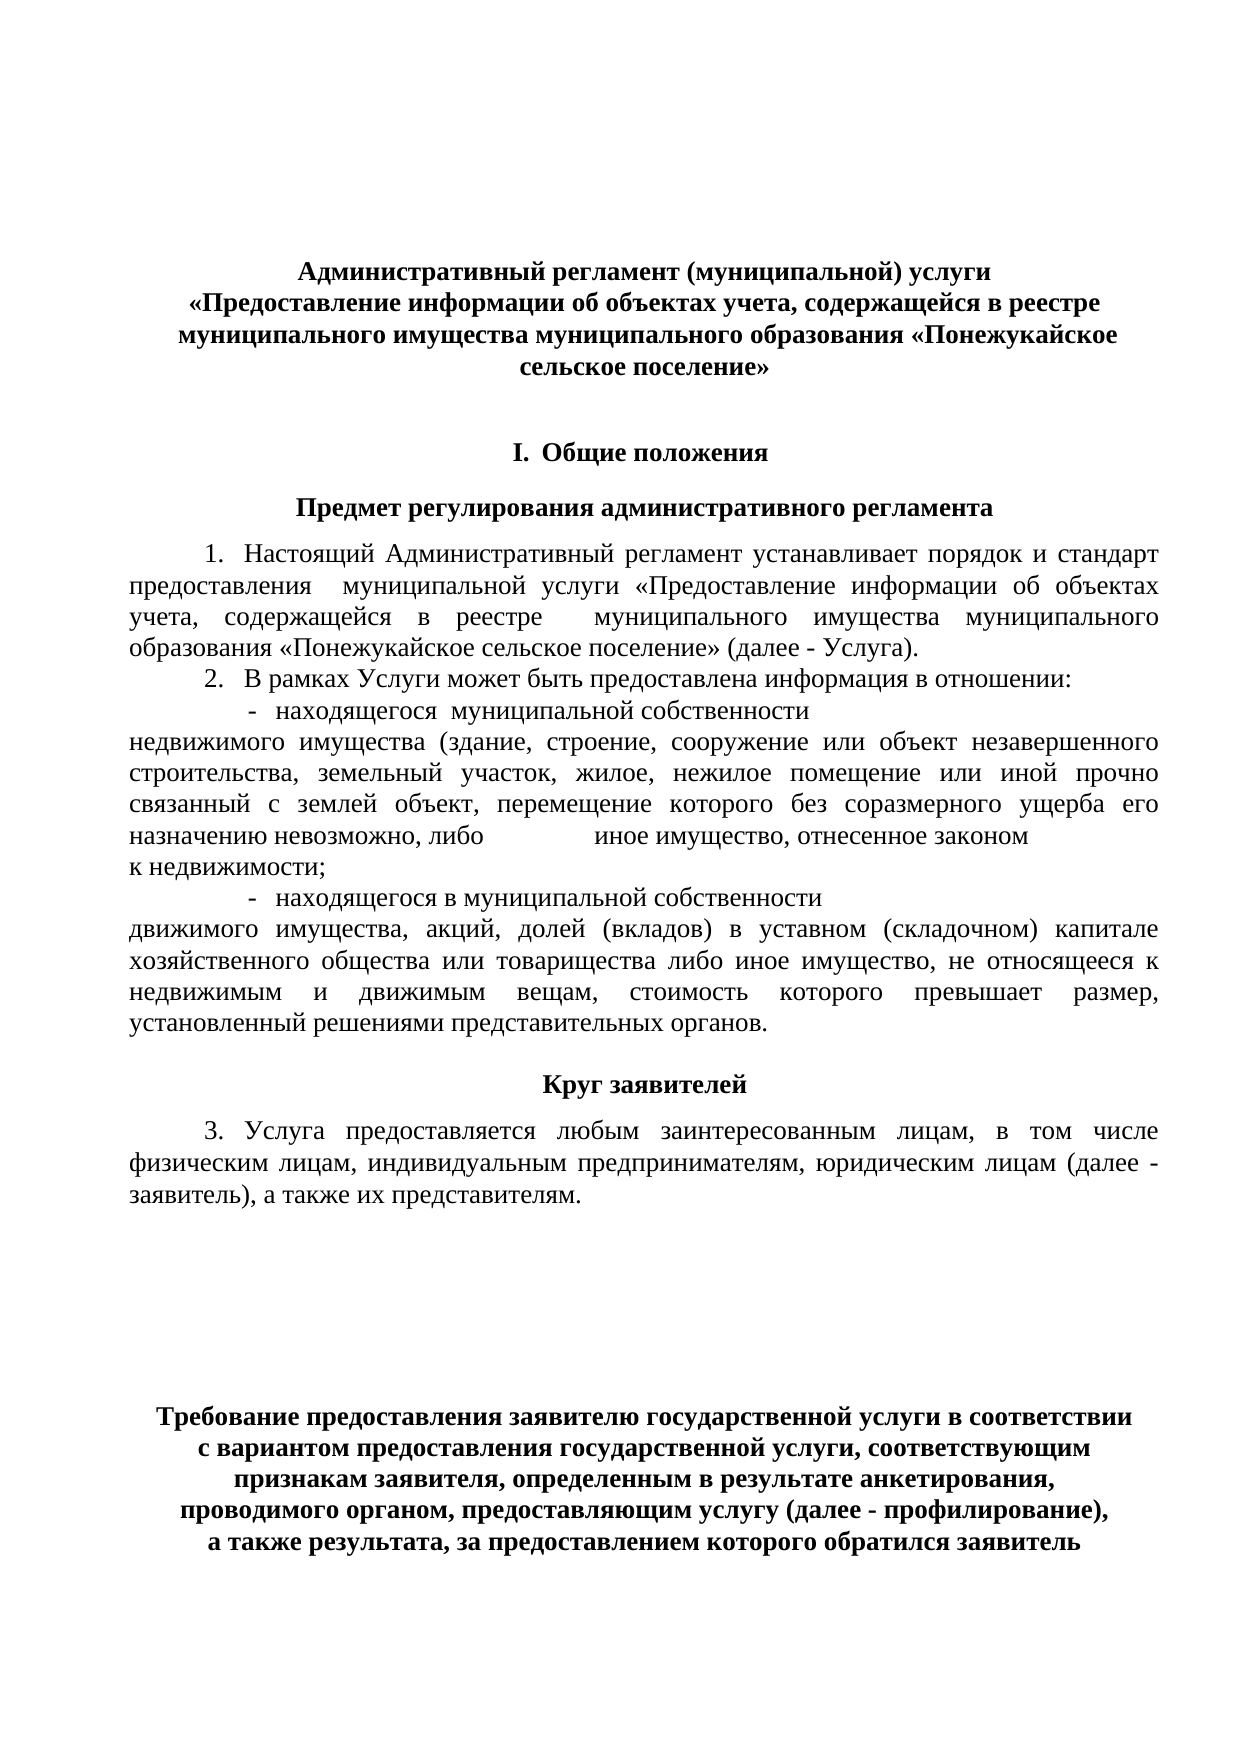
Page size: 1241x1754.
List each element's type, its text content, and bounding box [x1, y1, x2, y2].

text Административный регламент (муниципальной) услуги «Предоставление информации об объектах учета, содержащейся в реестре муниципального имущества муниципального образования «Понежукайское сельское поселение» [129, 254, 1160, 382]
list В рамках Услуги может быть предоставлена информация в отношении: [129, 663, 1160, 694]
list находящегося муниципальной собственности [129, 694, 1160, 725]
list находящегося в муниципальной собственности [129, 882, 1160, 913]
text Предмет регулирования административного регламента [129, 492, 1160, 522]
list Настоящий Административный регламент устанавливает порядок и стандарт предоставления муниципальной услуги «Предоставление информации об объектах учета, содержащейся в реестре муниципального имущества муниципального образования «Понежукайское сельское поселение» (далее - Услуга). [129, 538, 1160, 663]
text недвижимого имущества (здание, строение, сооружение или объект незавершенного строительства, земельный участок, жилое, нежилое помещение или иной прочно связанный с землей объект, перемещение которого без соразмерного ущерба его назначению невозможно, либо иное имущество, отнесенное законом [129, 725, 1160, 850]
text к недвижимости; [129, 850, 1160, 882]
list Услуга предоставляется любым заинтересованным лицам, в том числе физическим лицам, индивидуальным предпринимателям, юридическим лицам (далее - заявитель), а также их представителям. [129, 1114, 1160, 1209]
text Круг заявителей [129, 1069, 1160, 1099]
text Требование предоставления заявителю государственной услуги в соответствии с вариантом предоставления государственной услуги, соответствующим признакам заявителя, определенным в результате анкетирования, проводимого органом, предоставляющим услугу (далее - профилирование), а также результата, за предоставлением которого обратился заявитель [129, 1400, 1160, 1556]
list Общие положения [512, 437, 1160, 467]
text движимого имущества, акций, долей (вкладов) в уставном (складочном) капитале хозяйственного общества или товарищества либо иное имущество, не относящееся к недвижимым и движимым вещам, стоимость которого превышает размер, установленный решениями представительных органов. [129, 913, 1160, 1038]
